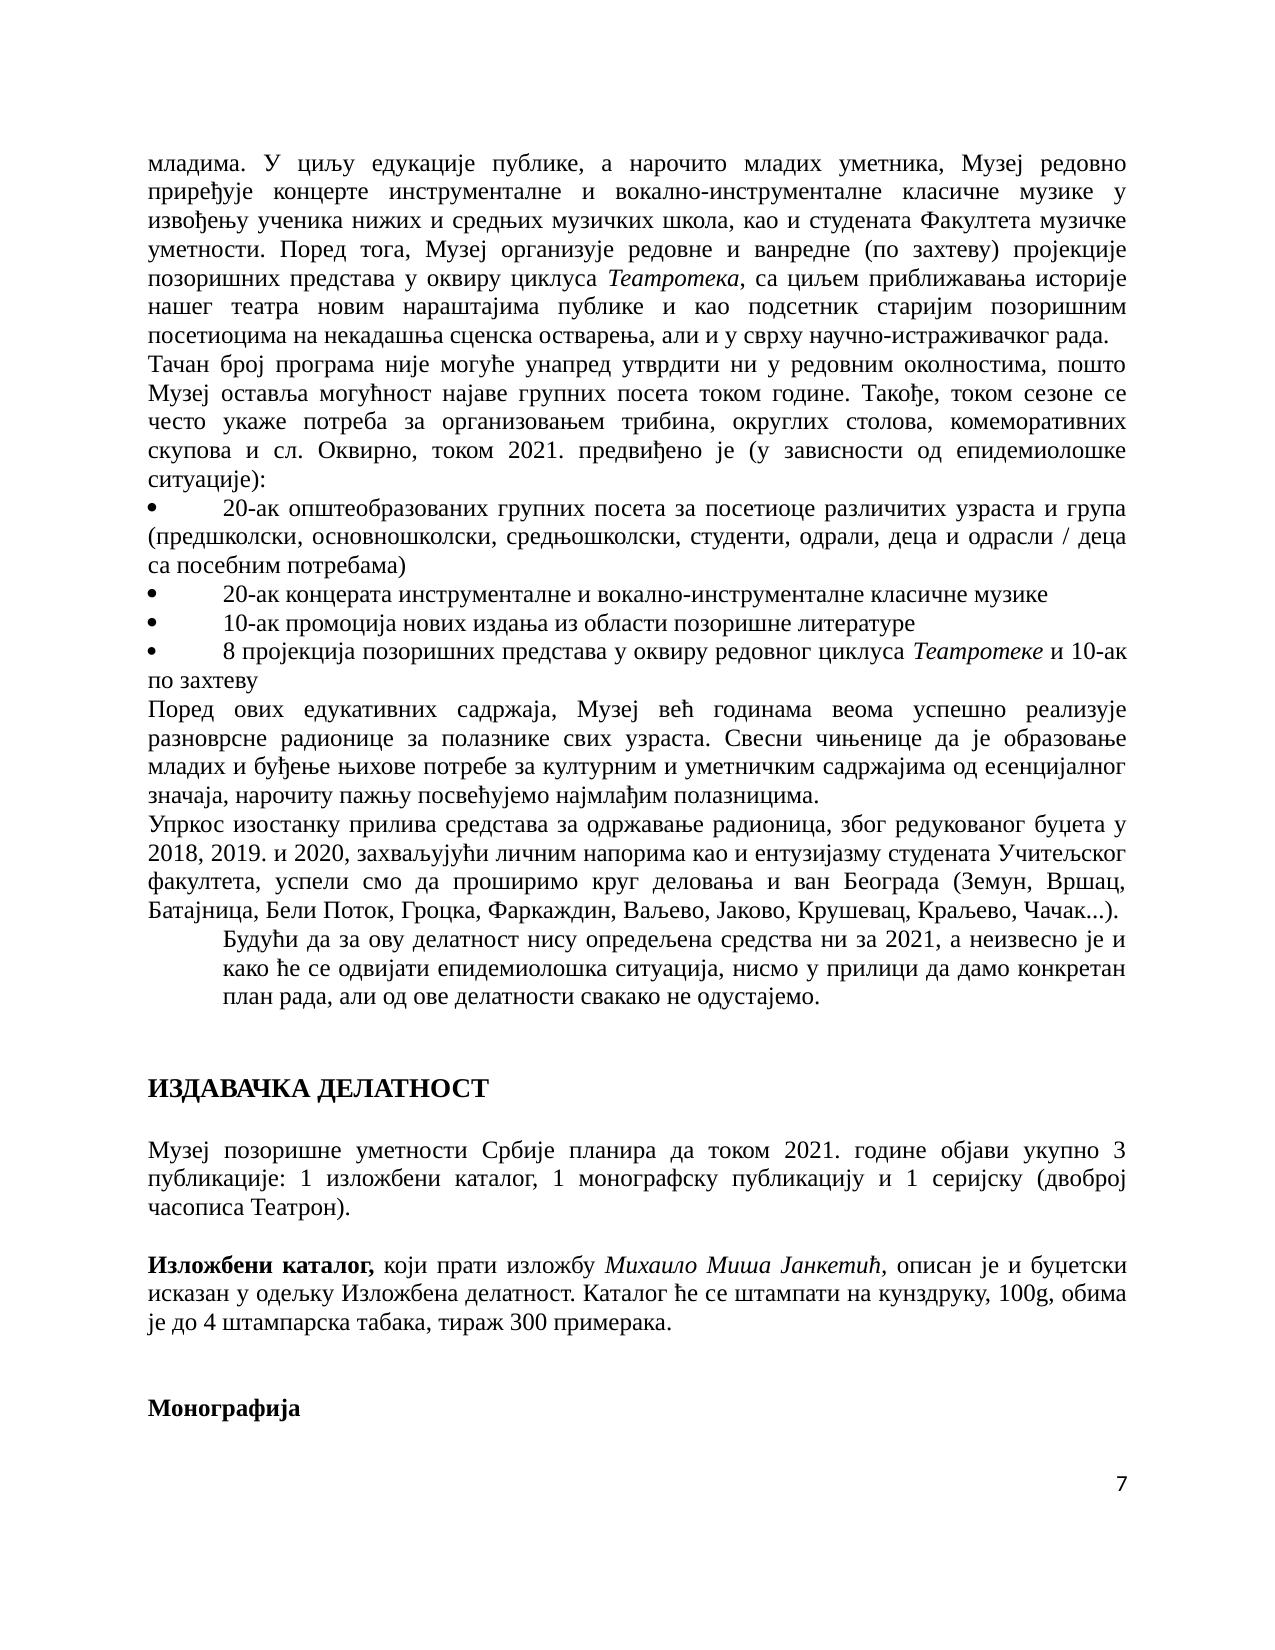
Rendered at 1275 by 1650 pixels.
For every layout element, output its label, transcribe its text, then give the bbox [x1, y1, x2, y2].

text Будући да за ову делатност нису опредељена средства ни за 2021, а неизвесно је и како ће се одвијати епидемиолошка ситуација, нисмо у прилици да дамо конкретан план рада, али од ове делатности свакако не одустајемо. [223, 924, 1127, 1010]
list 10-ак промоција нових издања из области позоришне литературе [148, 608, 1127, 636]
list 20-ак општеобразованих групних посета за посетиоце различитих узраста и група (предшколски, основношколски, средњошколски, студенти, одрали, деца и одрасли / деца са посебним потребама) [148, 493, 1127, 579]
list 8 пројекција позоришних представа у оквиру редовног циклуса Театротеке и 10-ак по захтеву [148, 636, 1127, 694]
text Музеј позоришне уметности Србије планира да током 2021. године објави укупно 3 публикације: 1 изложбени каталог, 1 монографску публикацију и 1 серијску (двоброј часописа Театрон). [148, 1135, 1127, 1221]
list 20-ак концерата инструменталне и вокално-инструменталне класичне музике [148, 579, 1127, 608]
text Поред ових едукативних садржаја, Музеј већ годинама веома успешно реализује разноврсне радионице за полазнике свих узраста. Свесни чињенице да је образовање младих и буђење њихове потребе за културним и уметничким садржајима од есенцијалног значаја, нарочиту пажњу посвећујемо најмлађим полазницима. [148, 694, 1127, 809]
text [148, 148, 1127, 349]
text ИЗДАВАЧКА ДЕЛАТНОСТ [148, 1072, 1127, 1103]
text Изложбени каталог, који прати изложбу Михаило Миша Јанкетић, описан је и буџетски исказан у одељку Изложбена делатност. Каталог ће се штампати на кунздруку, 100g, обима је до 4 штампарска табака, тираж 300 примерака. [148, 1250, 1127, 1336]
text Монографија [148, 1393, 1127, 1422]
text Тачан број програма није могуће унапред утврдити ни у редовним околностима, пошто Музеј оставља могућност најаве групних посета током године. Такође, током сезоне се често укаже потреба за организовањем трибина, округлих столова, комеморативних скупова и сл. Оквирно, током 2021. предвиђено је (у зависности од епидемиолошке ситуације): [148, 349, 1127, 493]
text Упркос изостанку прилива средстава за одржавање радионица, због редукованог буџета у 2018, 2019. и 2020, захваљујући личним напорима као и ентузијазму студената Учитељског факултета, успели смо да проширимо круг деловања и ван Београда (Земун, Вршац, Батајница, Бели Поток, Гроцка, Фаркаждин, Ваљево, Јаково, Крушевац, Краљево, Чачак...). [148, 809, 1127, 924]
